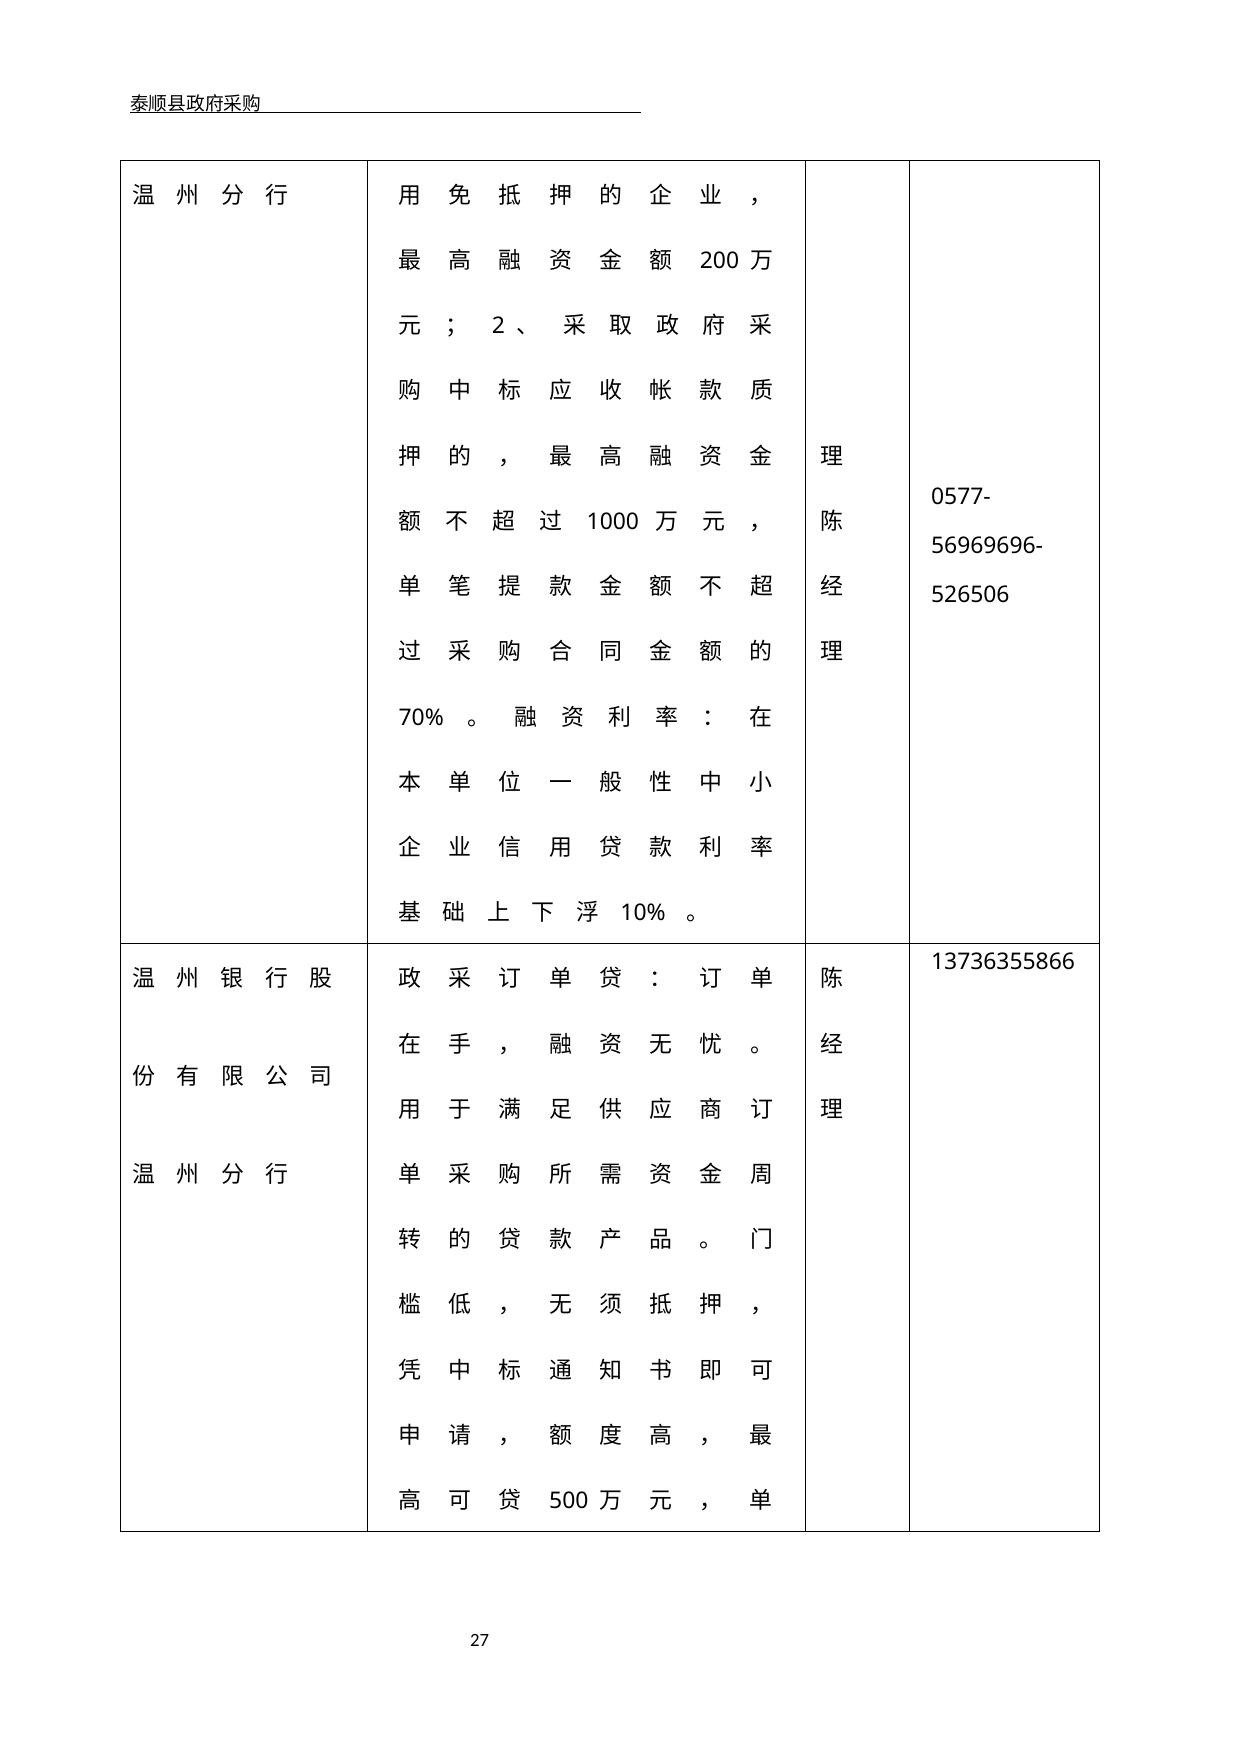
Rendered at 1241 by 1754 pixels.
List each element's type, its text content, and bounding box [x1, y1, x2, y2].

table_cell 温州银行股份有限公司温州分行 [121, 944, 367, 1531]
table_cell 13736355866 [910, 944, 1099, 1531]
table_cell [910, 161, 1099, 943]
table_cell 张经理 陈经理 [806, 161, 909, 943]
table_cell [368, 161, 805, 943]
table_cell 陈经理 [806, 944, 909, 1531]
table_cell 兴业银行股份有限公司温州分行 [121, 161, 367, 943]
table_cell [368, 944, 805, 1531]
